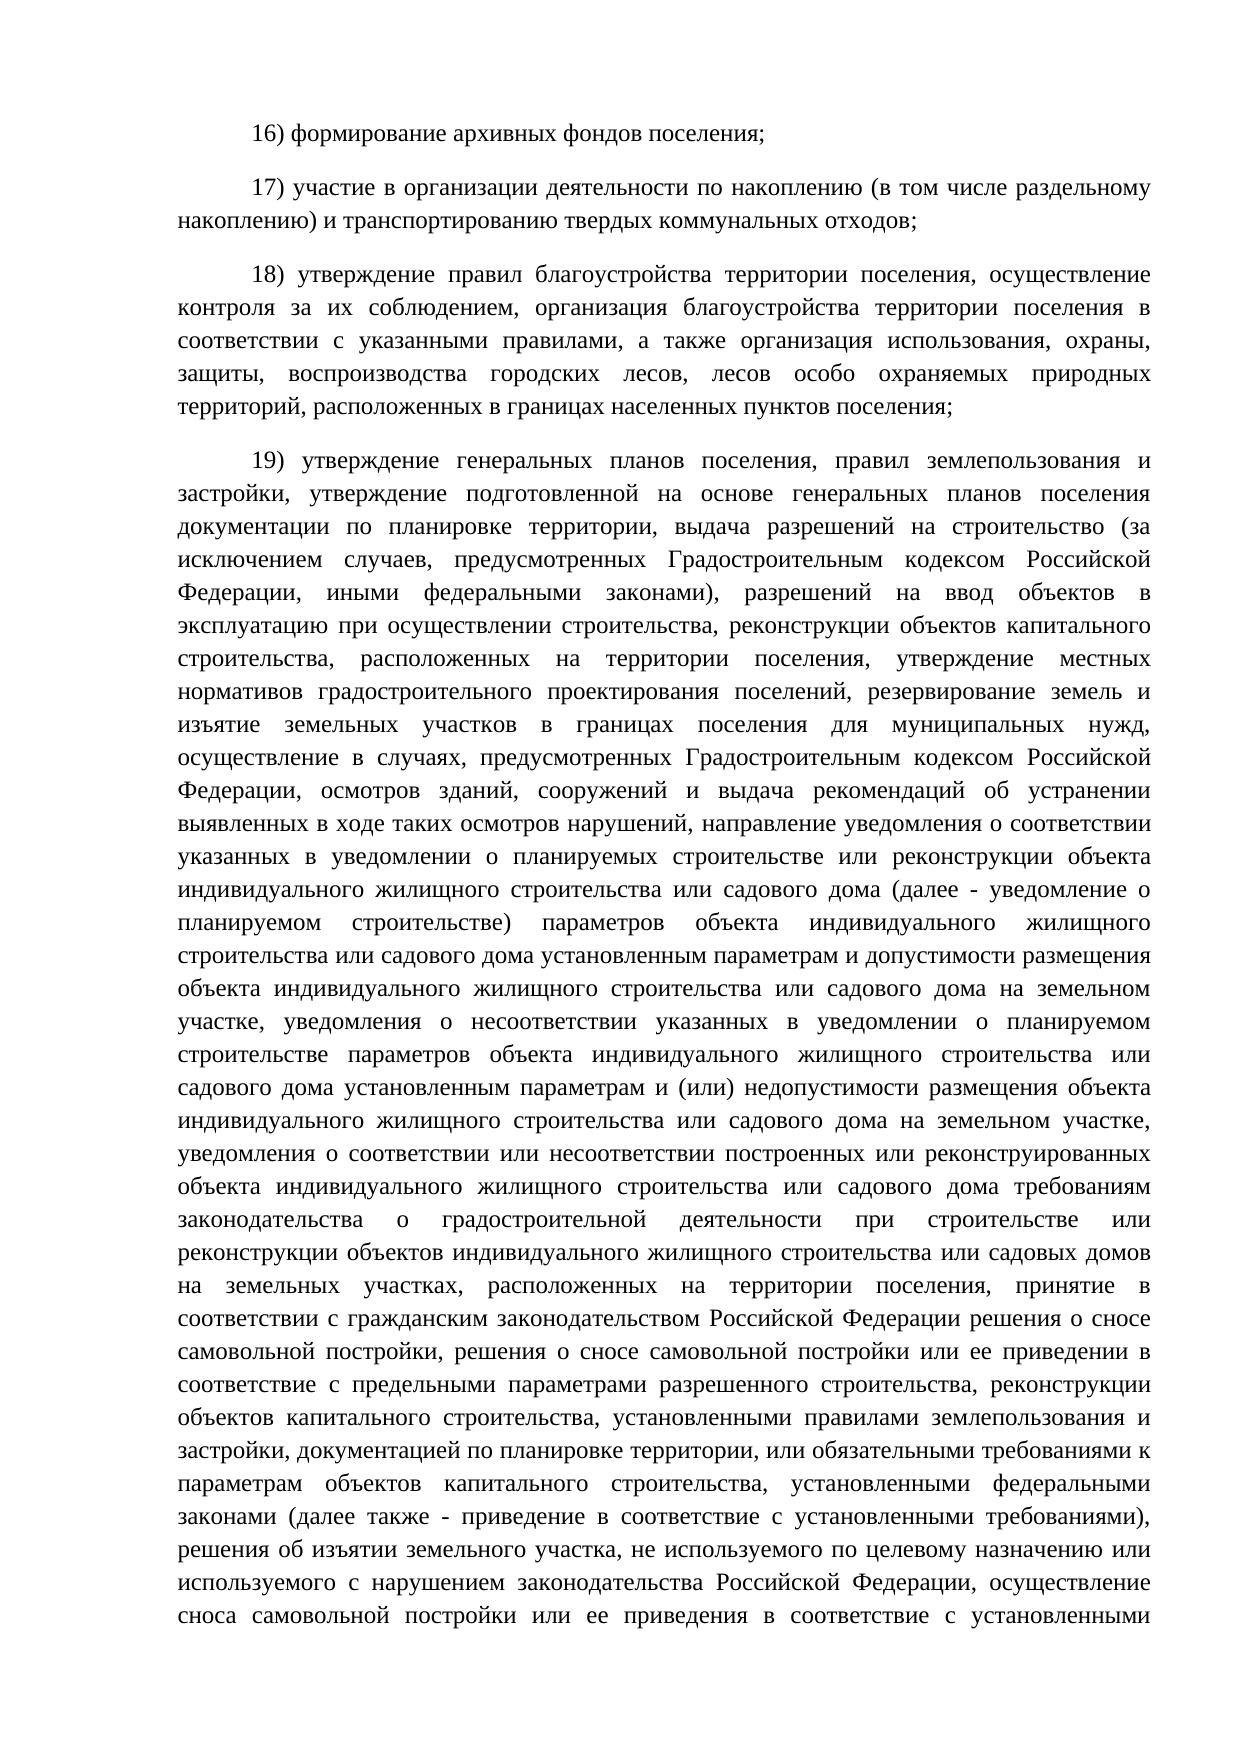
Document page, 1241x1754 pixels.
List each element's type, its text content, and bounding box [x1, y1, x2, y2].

text 17) участие в организации деятельности по накоплению (в том числе раздельному накоплению) и транспортированию твердых коммунальных отходов; [177, 172, 1152, 234]
text 18) утверждение правил благоустройства территории поселения, осуществление контроля за их соблюдением, организация благоустройства территории поселения в соответствии с указанными правилами, а также организация использования, охраны, защиты, воспроизводства городских лесов, лесов особо охраняемых природных территорий, расположенных в границах населенных пунктов поселения; [177, 259, 1152, 420]
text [177, 445, 1152, 1629]
text 16) формирование архивных фондов поселения; [177, 118, 1152, 147]
